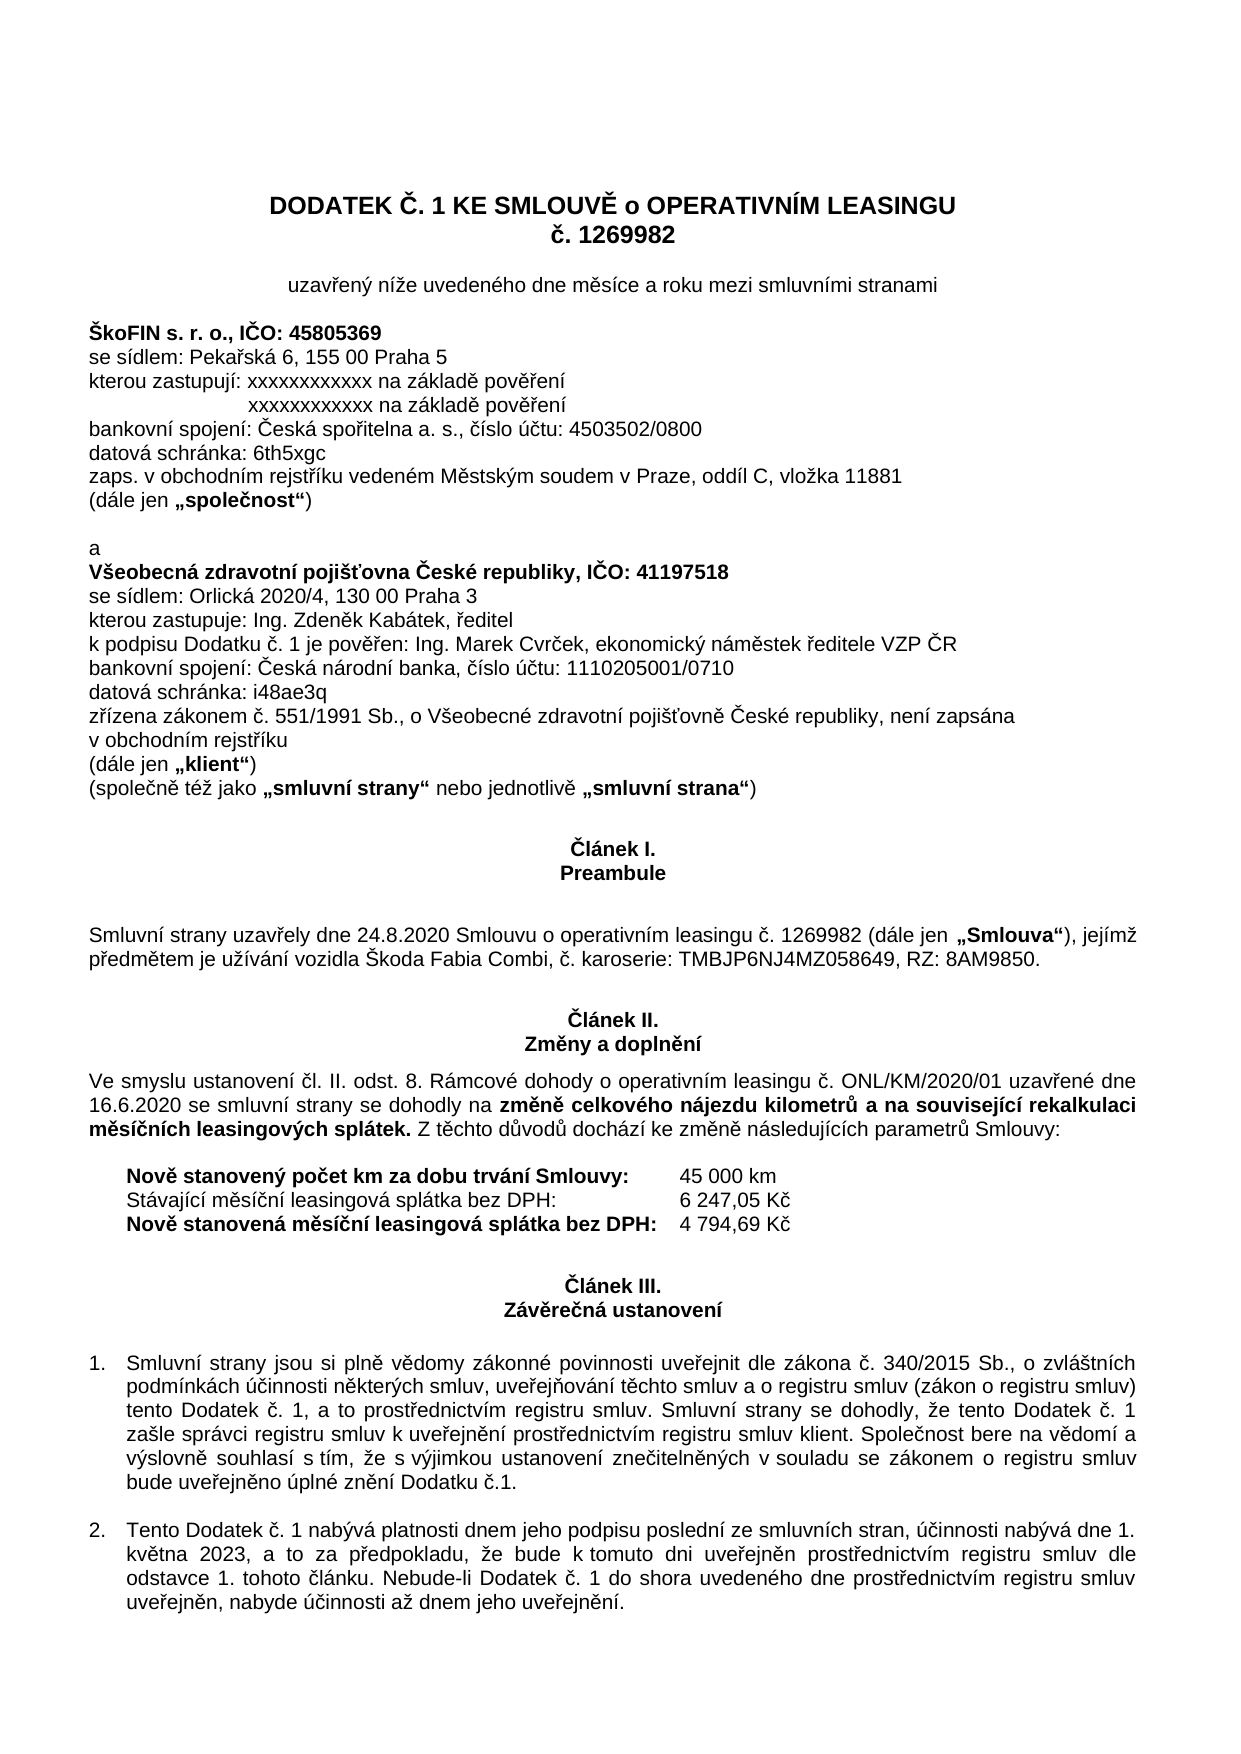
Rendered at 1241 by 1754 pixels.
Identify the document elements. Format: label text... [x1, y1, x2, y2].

text k podpisu Dodatku č. 1 je pověřen: Ing. Marek Cvrček, ekonomický náměstek ředitele VZP ČR [89, 632, 1137, 656]
text Ve smyslu ustanovení čl. II. odst. 8. Rámcové dohody o operativním leasingu č. ONL/KM/2020/01 uzavřené dne 16.6.2020 se smluvní strany se dohodly na změně celkového nájezdu kilometrů a na související rekalkulaci měsíčních leasingových splátek. Z těchto důvodů dochází ke změně následujících parametrů Smlouvy: [89, 1068, 1137, 1140]
list Smluvní strany jsou si plně vědomy zákonné povinnosti uveřejnit dle zákona č. 340/2015 Sb., o zvláštních podmínkách účinnosti některých smluv, uveřejňování těchto smluv a o registru smluv (zákon o registru smluv) tento Dodatek č. 1, a to prostřednictvím registru smluv. Smluvní strany se dohodly, že tento Dodatek č. 1 zašle správci registru smluv k uveřejnění prostřednictvím registru smluv klient. Společnost bere na vědomí a výslovně souhlasí s tím, že s výjimkou ustanovení znečitelněných v souladu se zákonem o registru smluv bude uveřejněno úplné znění Dodatku č.1. [89, 1350, 1137, 1494]
text Článek I. [89, 837, 1137, 861]
text zaps. v obchodním rejstříku vedeném Městským soudem v Praze, oddíl C, vložka 11881 [89, 464, 1137, 488]
text kterou zastupují: xxxxxxxxxxxx na základě pověření [89, 368, 1137, 392]
text Závěrečná ustanovení [89, 1298, 1137, 1322]
text (společně též jako „smluvní strany“ nebo jednotlivě „smluvní strana“) [89, 776, 1137, 800]
list Tento Dodatek č. 1 nabývá platnosti dnem jeho podpisu poslední ze smluvních stran, účinnosti nabývá dne 1. května 2023, a to za předpokladu, že bude k tomuto dni uveřejněn prostřednictvím registru smluv dle odstavce 1. tohoto článku. Nebude-li Dodatek č. 1 do shora uvedeného dne prostřednictvím registru smluv uveřejněn, nabyde účinnosti až dnem jeho uveřejnění. [89, 1518, 1137, 1614]
text DODATEK Č. 1 KE SMLOUVĚ o OPERATIVNÍM LEASINGU [89, 191, 1137, 220]
text zřízena zákonem č. 551/1991 Sb., o Všeobecné zdravotní pojišťovně České republiky, není zapsána v obchodním rejstříku [89, 704, 1137, 752]
text se sídlem: Pekařská 6, 155 00 Praha 5 [89, 344, 1137, 368]
text Článek III. [89, 1274, 1137, 1298]
text uzavřený níže uvedeného dne měsíce a roku mezi smluvními stranami [89, 273, 1137, 297]
text xxxxxxxxxxxx na základě pověření [89, 392, 1137, 416]
text Stávající měsíční leasingová splátka bez DPH: 6 247,05 Kč [89, 1188, 1137, 1212]
text kterou zastupuje: Ing. Zdeněk Kabátek, ředitel [89, 608, 1137, 632]
text Všeobecná zdravotní pojišťovna České republiky, IČO: 41197518 [89, 560, 1137, 584]
text Preambule [89, 861, 1137, 885]
text (dále jen „klient“) [89, 752, 1137, 776]
text se sídlem: Orlická 2020/4, 130 00 Praha 3 [89, 584, 1137, 608]
text Nově stanovený počet km za dobu trvání Smlouvy: 45 000 km [89, 1164, 1137, 1188]
text Smluvní strany uzavřely dne 24.8.2020 Smlouvu o operativním leasingu č. 1269982 (dále jen „Smlouva“), jejímž předmětem je užívání vozidla Škoda Fabia Combi, č. karoserie: TMBJP6NJ4MZ058649, RZ: 8AM9850. [89, 923, 1137, 971]
text Změny a doplnění [89, 1032, 1137, 1056]
text datová schránka: i48ae3q [89, 680, 1137, 704]
text (dále jen „společnost“) [89, 488, 1137, 512]
text a [89, 536, 1137, 560]
text ŠkoFIN s. r. o., IČO: 45805369 [89, 321, 1137, 344]
text Článek II. [89, 1008, 1137, 1032]
text bankovní spojení: Česká národní banka, číslo účtu: 1110205001/0710 [89, 656, 1137, 680]
text č. 1269982 [89, 220, 1137, 249]
text Nově stanovená měsíční leasingová splátka bez DPH: 4 794,69 Kč [89, 1212, 1137, 1236]
text bankovní spojení: Česká spořitelna a. s., číslo účtu: 4503502/0800 [89, 416, 1137, 440]
text datová schránka: 6th5xgc [89, 440, 1137, 464]
